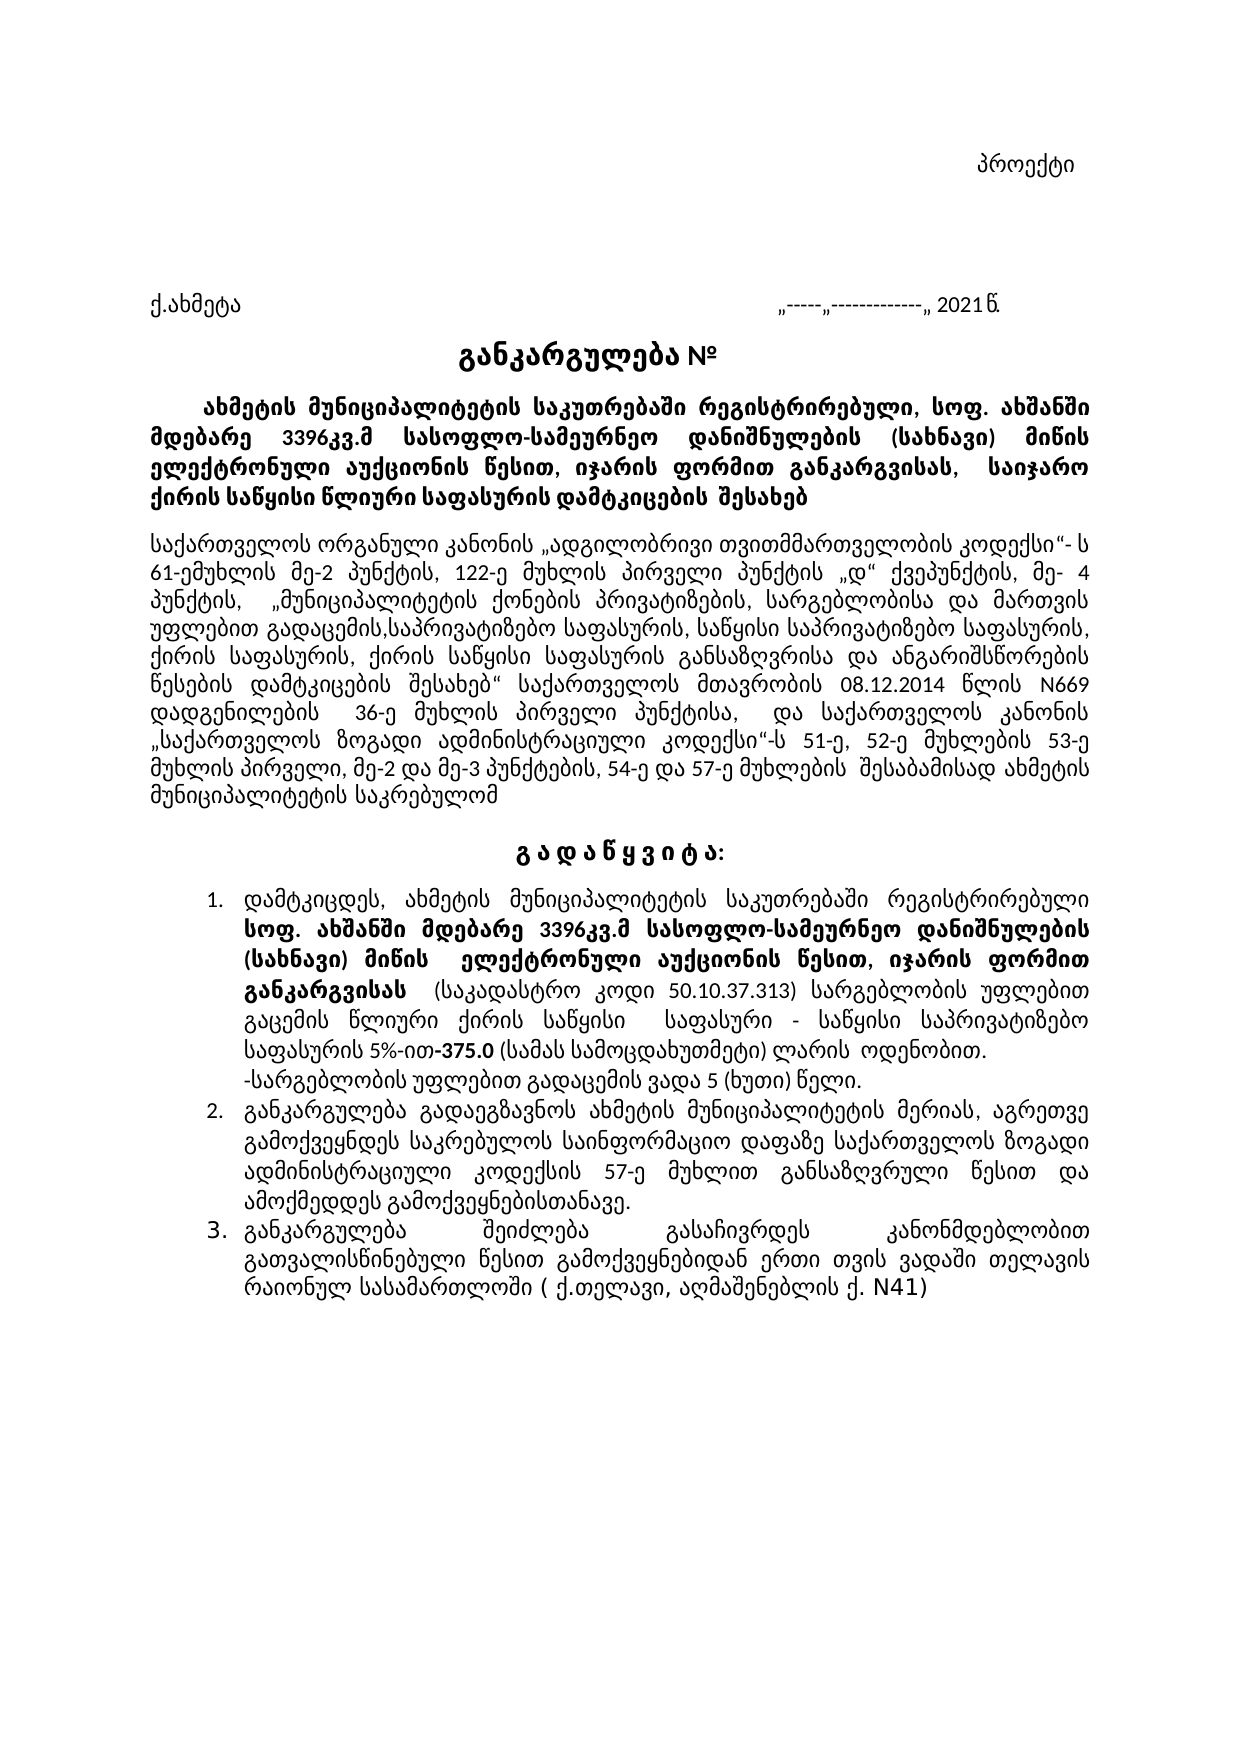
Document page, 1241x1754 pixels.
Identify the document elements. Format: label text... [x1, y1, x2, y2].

text პროექტი [150, 150, 1090, 178]
list განკარგულება გადაეგზავნოს ახმეტის მუნიციპალიტეტის მერიას, აგრეთვე გამოქვეყნდეს საკრებულოს საინფორმაციო დაფაზე საქართველოს ზოგადი ადმინისტრაციული კოდექსის 57-ე მუხლით განსაზღვრული წესით და ამოქმედდეს გამოქვეყნებისთანავე. [206, 1097, 1090, 1215]
list -სარგებლობის უფლებით გადაცემის ვადა 5 (ხუთი) წელი. [244, 1066, 1090, 1094]
text საქართველოს ორგანული კანონის „ადგილობრივი თვითმმართველობის კოდექსი“- ს 61-ემუხლის მე-2 პუნქტის, 122-ე მუხლის პირველი პუნქტის „დ“ ქვეპუნქტის, მე- 4 პუნქტის, „მუნიციპალიტეტის ქონების პრივატიზების, სარგებლობისა და მართვის უფლებით გადაცემის,საპრივატიზებო საფასურის, საწყისი საპრივატიზებო საფასურის, ქირის საფასურის, ქირის საწყისი საფასურის განსაზღვრისა და ანგარიშსწორების წესების დამტკიცების შესახებ“ საქართველოს მთავრობის 08.12.2014 წლის N669 დადგენილების 36-ე მუხლის პირველი პუნქტისა, და საქართველოს კანონის „საქართველოს ზოგადი ადმინისტრაციული კოდექსი“-ს 51-ე, 52-ე მუხლების 53-ე მუხლის პირველი, მე-2 და მე-3 პუნქტების, 54-ე და 57-ე მუხლების შესაბამისად ახმეტის მუნიციპალიტეტის საკრებულომ [150, 530, 1090, 809]
text ახმეტის მუნიციპალიტეტის საკუთრებაში რეგისტრირებული, სოფ. ახშანში მდებარე 3396კვ.მ სასოფლო-სამეურნეო დანიშნულების (სახნავი) მიწის ელექტრონული აუქციონის წესით, იჯარის ფორმით განკარგვისას, საიჯარო ქირის საწყისი წლიური საფასურის დამტკიცების შესახებ [150, 393, 1090, 511]
list განკარგულება შეიძლება გასაჩივრდეს კანონმდებლობით გათვალისწინებული წესით გამოქვეყნებიდან ერთი თვის ვადაში თელავის რაიონულ სასამართლოში ( ქ.თელავი, აღმაშენებლის ქ. N41) [206, 1217, 1090, 1301]
text განკარგულება № [150, 337, 1090, 373]
text გ ა დ ა წ ყ ვ ი ტ ა: [150, 836, 1090, 866]
list დამტკიცდეს, ახმეტის მუნიციპალიტეტის საკუთრებაში რეგისტრირებული სოფ. ახშანში მდებარე 3396კვ.მ სასოფლო-სამეურნეო დანიშნულების (სახნავი) მიწის ელექტრონული აუქციონის წესით, იჯარის ფორმით განკარგვისას (საკადასტრო კოდი 50.10.37.313) სარგებლობის უფლებით გაცემის წლიური ქირის საწყისი საფასური - საწყისი საპრივატიზებო საფასურის 5%-ით-375.0 (სამას სამოცდახუთმეტი) ლარის ოდენობით. [206, 885, 1090, 1064]
text ქ.ახმეტა „-----„-------------„ 2021წ. [150, 291, 1090, 319]
